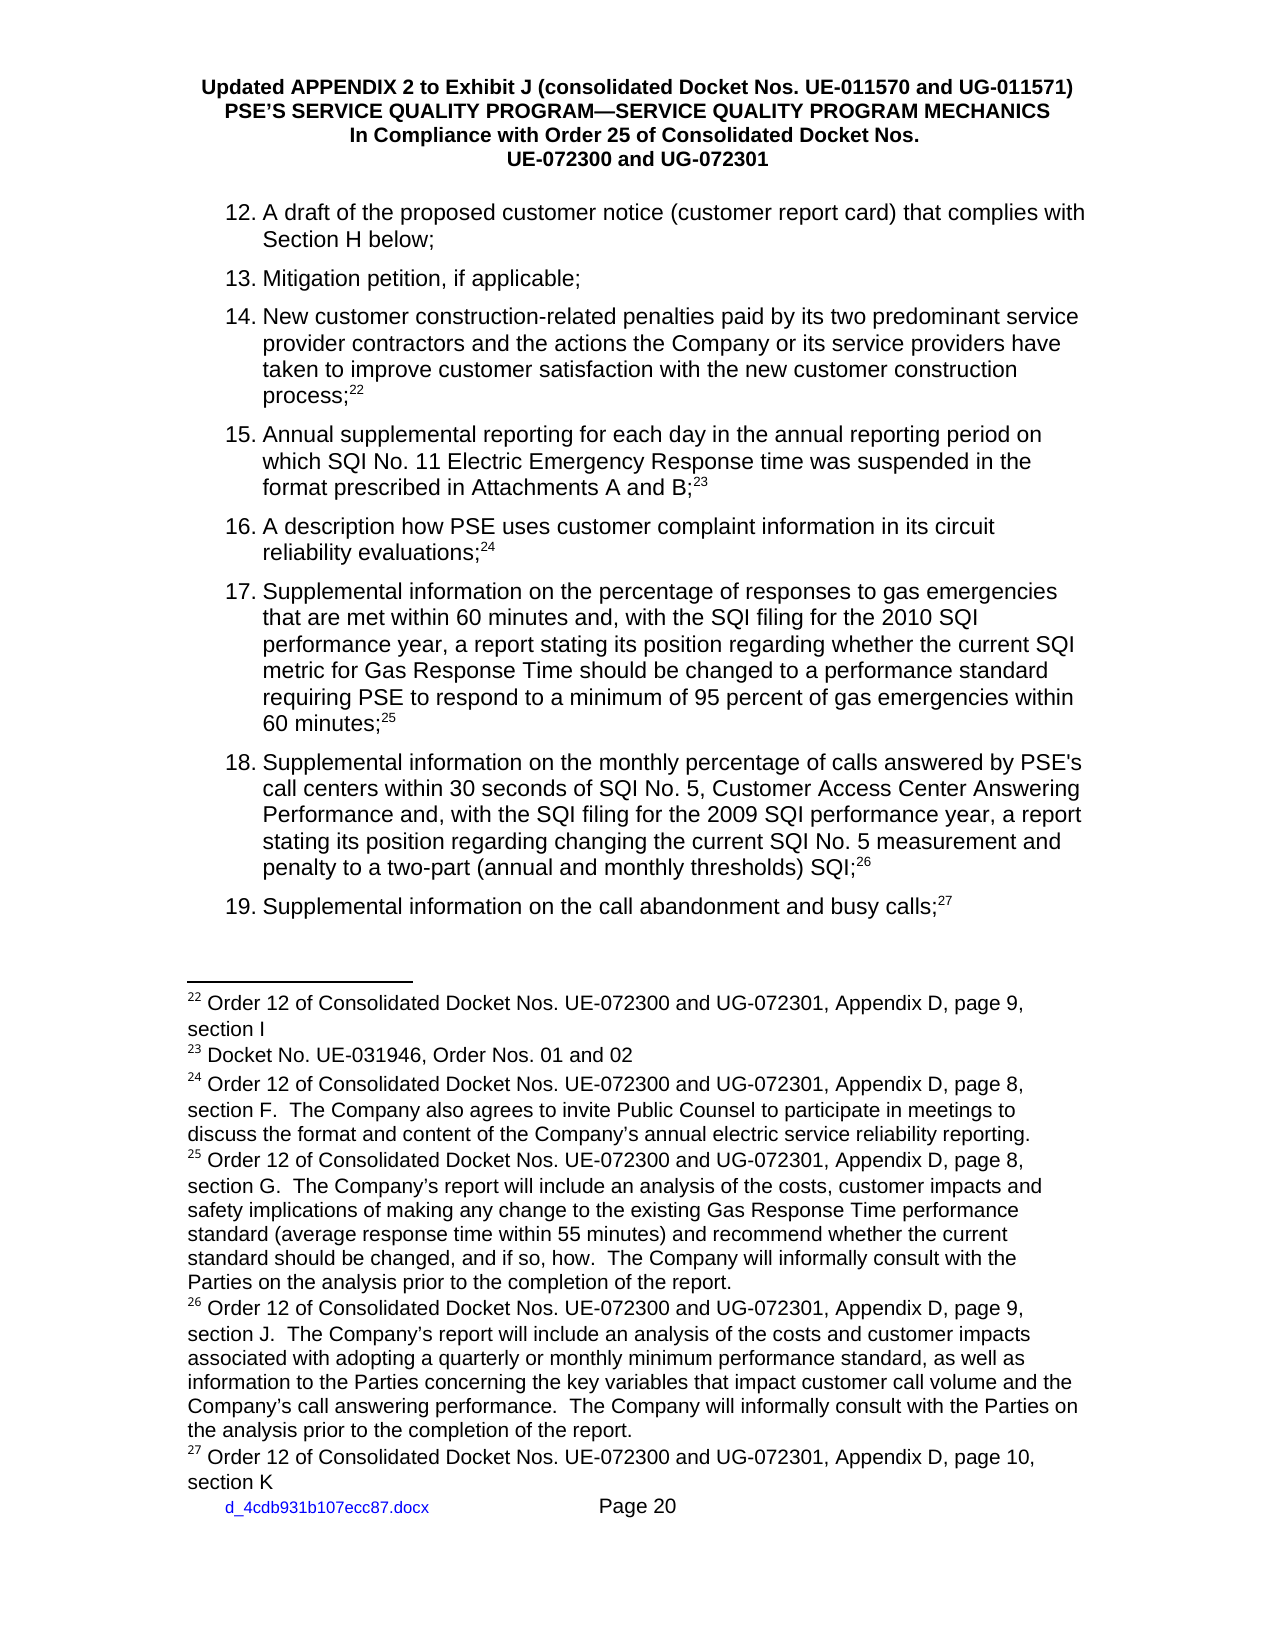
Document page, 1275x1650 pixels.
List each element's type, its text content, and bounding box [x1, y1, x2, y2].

list A description how PSE uses customer complaint information in its circuit reliability evaluations; [225, 513, 1087, 566]
list A draft of the proposed customer notice (customer report card) that complies with Section H below; [225, 199, 1087, 252]
list Mitigation petition, if applicable; [225, 264, 1087, 291]
list New customer construction-related penalties paid by its two predominant service provider contractors and the actions the Company or its service providers have taken to improve customer satisfaction with the new customer construction process; [225, 303, 1087, 409]
list Annual supplemental reporting for each day in the annual reporting period on which SQI No. 11 Electric Emergency Response time was suspended in the format prescribed in Attachments A and B; [225, 421, 1087, 500]
list Supplemental information on the monthly percentage of calls answered by PSE's call centers within 30 seconds of SQI No. 5, Customer Access Center Answering Performance and, with the SQI filing for the 2009 SQI performance year, a report stating its position regarding changing the current SQI No. 5 measurement and penalty to a two-part (annual and monthly thresholds) SQI; [225, 749, 1087, 880]
list Supplemental information on the percentage of responses to gas emergencies that are met within 60 minutes and, with the SQI filing for the 2010 SQI performance year, a report stating its position regarding whether the current SQI metric for Gas Response Time should be changed to a performance standard requiring PSE to respond to a minimum of 95 percent of gas emergencies within 60 minutes; [225, 578, 1087, 736]
list Supplemental information on the call abandonment and busy calls; [225, 893, 1087, 919]
